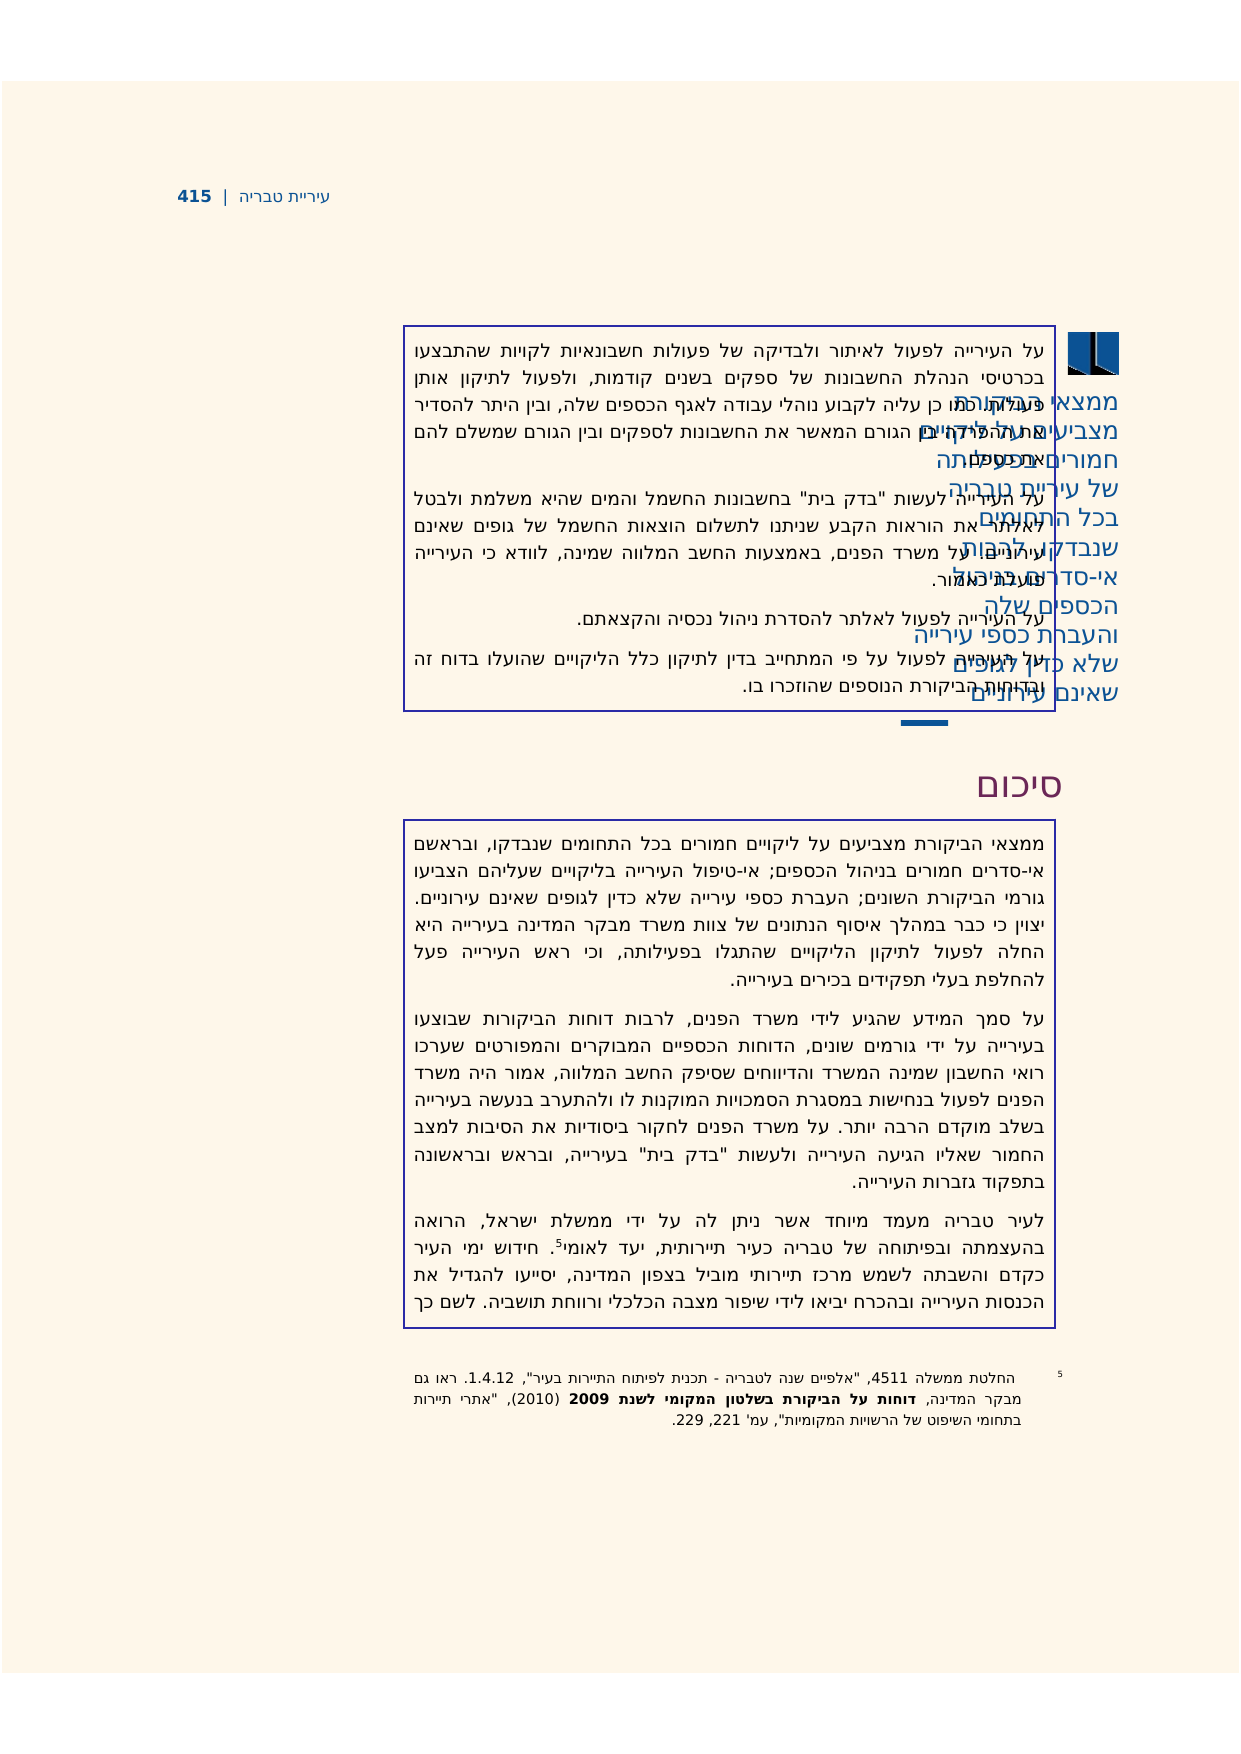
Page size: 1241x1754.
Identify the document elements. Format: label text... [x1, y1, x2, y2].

text על העירייה לעשות "בדק בית" בחשבונות החשמל והמים שהיא משלמת ולבטל לאלתר את הוראות הקבע שניתנו לתשלום הוצאות החשמל של גופים שאינם עירוניים. על משרד הפנים, באמצעות החשב המלווה שמינה, לוודא כי העירייה פועלת כאמור. [405, 473, 1054, 592]
text סיכום [413, 762, 1063, 806]
text על סמך המידע שהגיע לידי משרד הפנים, לרבות דוחות הביקורות שבוצעו בעירייה על ידי גורמים שונים, הדוחות הכספיים המבוקרים והמפורטים שערכו רואי החשבון שמינה המשרד והדיווחים שסיפק החשב המלווה, אמור היה משרד הפנים לפעול בנחישות במסגרת הסמכויות המוקנות לו ולהתערב בנעשה בעירייה בשלב מוקדם הרבה יותר. על משרד הפנים לחקור ביסודיות את הסיבות למצב החמור שאליו הגיעה העירייה ולעשות "בדק בית" בעירייה, ובראש ובראשונה בתפקוד גזברות העירייה. [405, 993, 1054, 1193]
text על העירייה לפעול לאלתר להסדרת ניהול נכסיה והקצאתם. [405, 594, 1054, 631]
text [405, 1196, 1054, 1327]
text ממצאי הביקורת מצביעים על ליקויים חמורים בכל התחומים שנבדקו, ובראשם אי-סדרים חמורים בניהול הכספים; אי-טיפול העירייה בליקויים שעליהם הצביעו גורמי הביקורת השונים; העברת כספי עירייה שלא כדין לגופים שאינם עירוניים. יצוין כי כבר במהלך איסוף הנתונים של צוות משרד מבקר המדינה בעירייה היא החלה לפעול לתיקון הליקויים שהתגלו בפעילותה, וכי ראש העירייה פעל להחלפת בעלי תפקידים בכירים בעירייה. [405, 821, 1054, 991]
picture [1067, 332, 1119, 375]
text על העירייה לפעול לאיתור ולבדיקה של פעולות חשבונאיות לקויות שהתבצעו בכרטיסי הנהלת החשבונות של ספקים בשנים קודמות, ולפעול לתיקון אותן פעולות. כמו כן עליה לקבוע נוהלי עבודה לאגף הכספים שלה, ובין היתר להסדיר את ההפרדה בין הגורם המאשר את החשבונות לספקים ובין הגורם שמשלם להם את כספם. [405, 327, 1054, 471]
text על העירייה לפעול על פי המתחייב בדין לתיקון כלל הליקויים שהועלו בדוח זה ובדוחות הביקורת הנוספים שהוזכרו בו. [405, 633, 1054, 710]
picture [900, 720, 949, 726]
